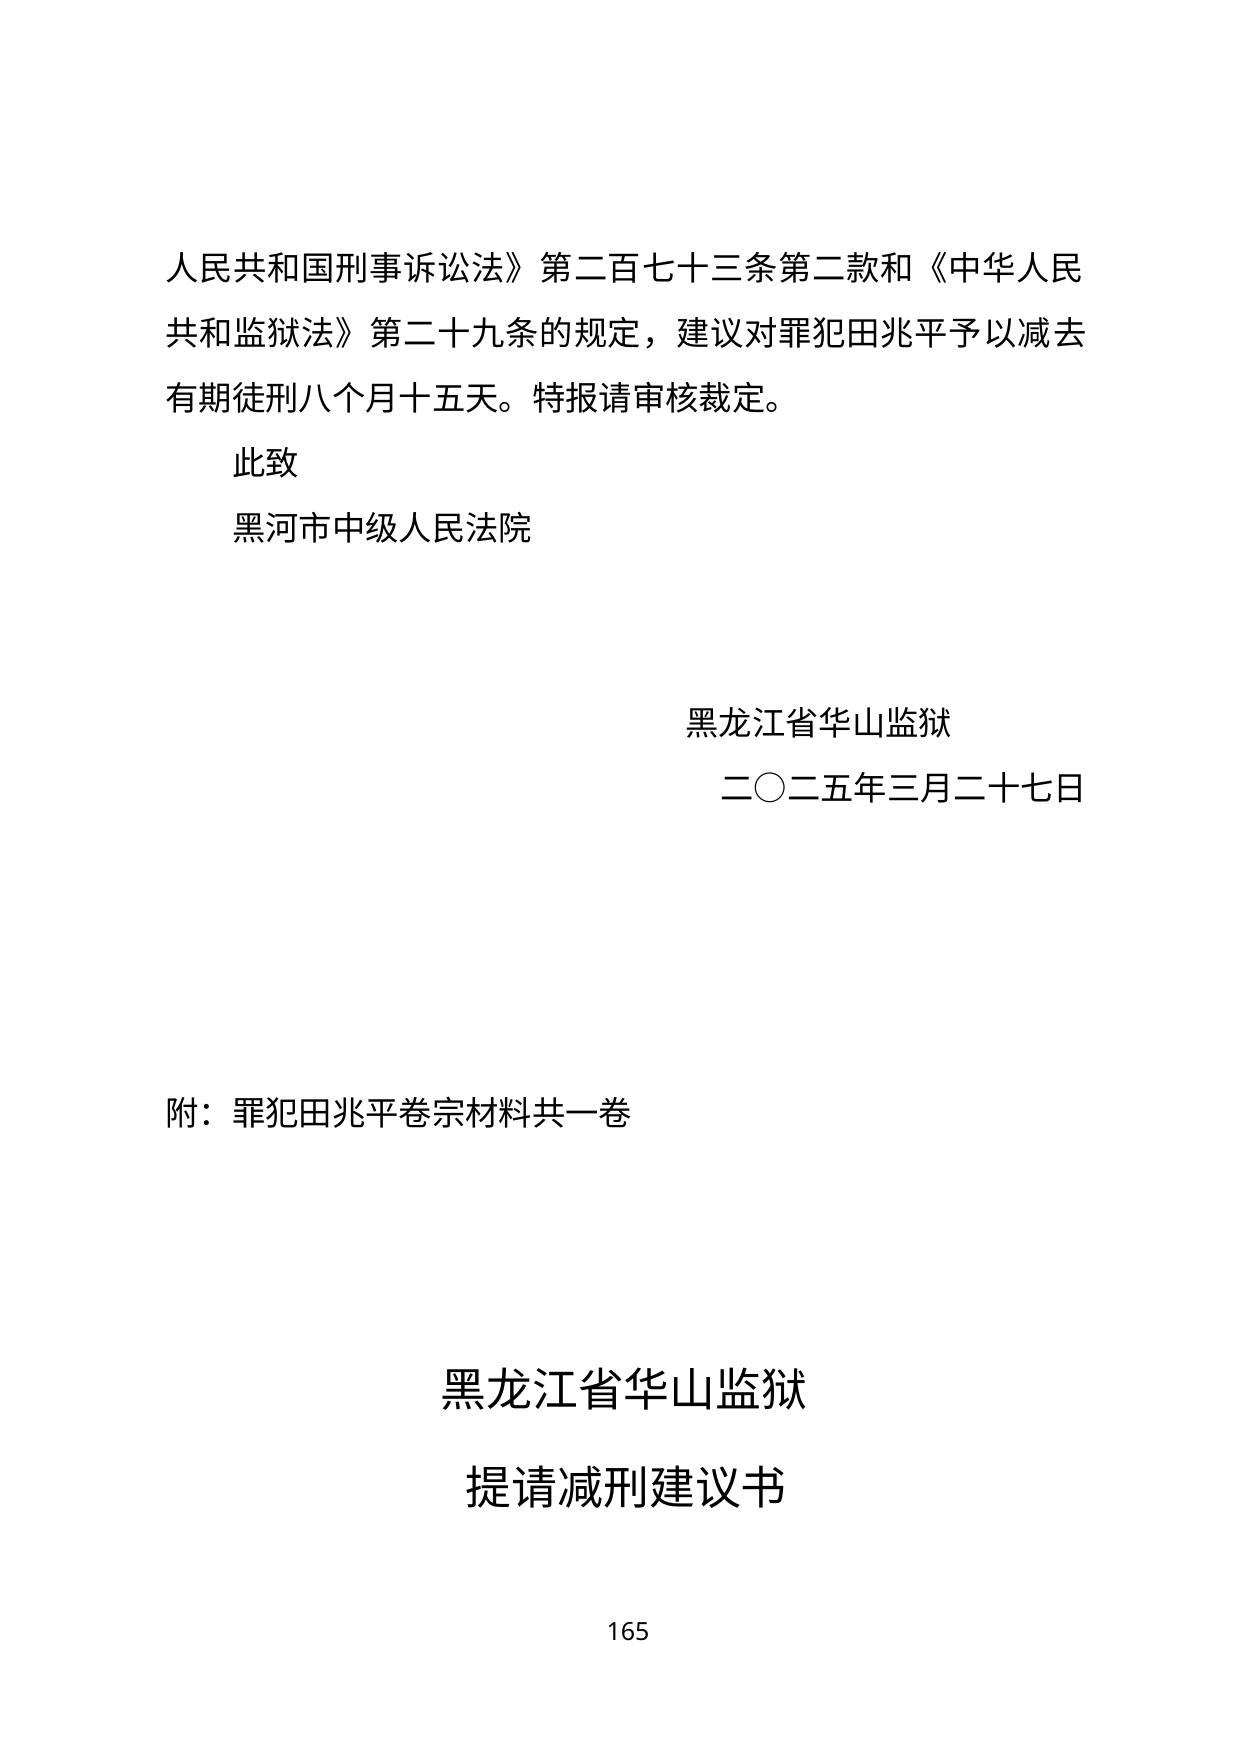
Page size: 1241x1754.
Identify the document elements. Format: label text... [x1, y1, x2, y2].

text 此致 [165, 428, 1087, 493]
text 黑龙江省华山监狱 [165, 688, 1087, 753]
text 二○二五年三月二十七日 [165, 753, 1087, 818]
text 提请减刑建议书 [165, 1435, 1087, 1533]
text 附：罪犯田兆平卷宗材料共一卷 [165, 1078, 1087, 1143]
text 黑龙江省华山监狱 [165, 1338, 1087, 1435]
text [165, 233, 1087, 428]
text 黑河市中级人民法院 [165, 493, 1087, 558]
